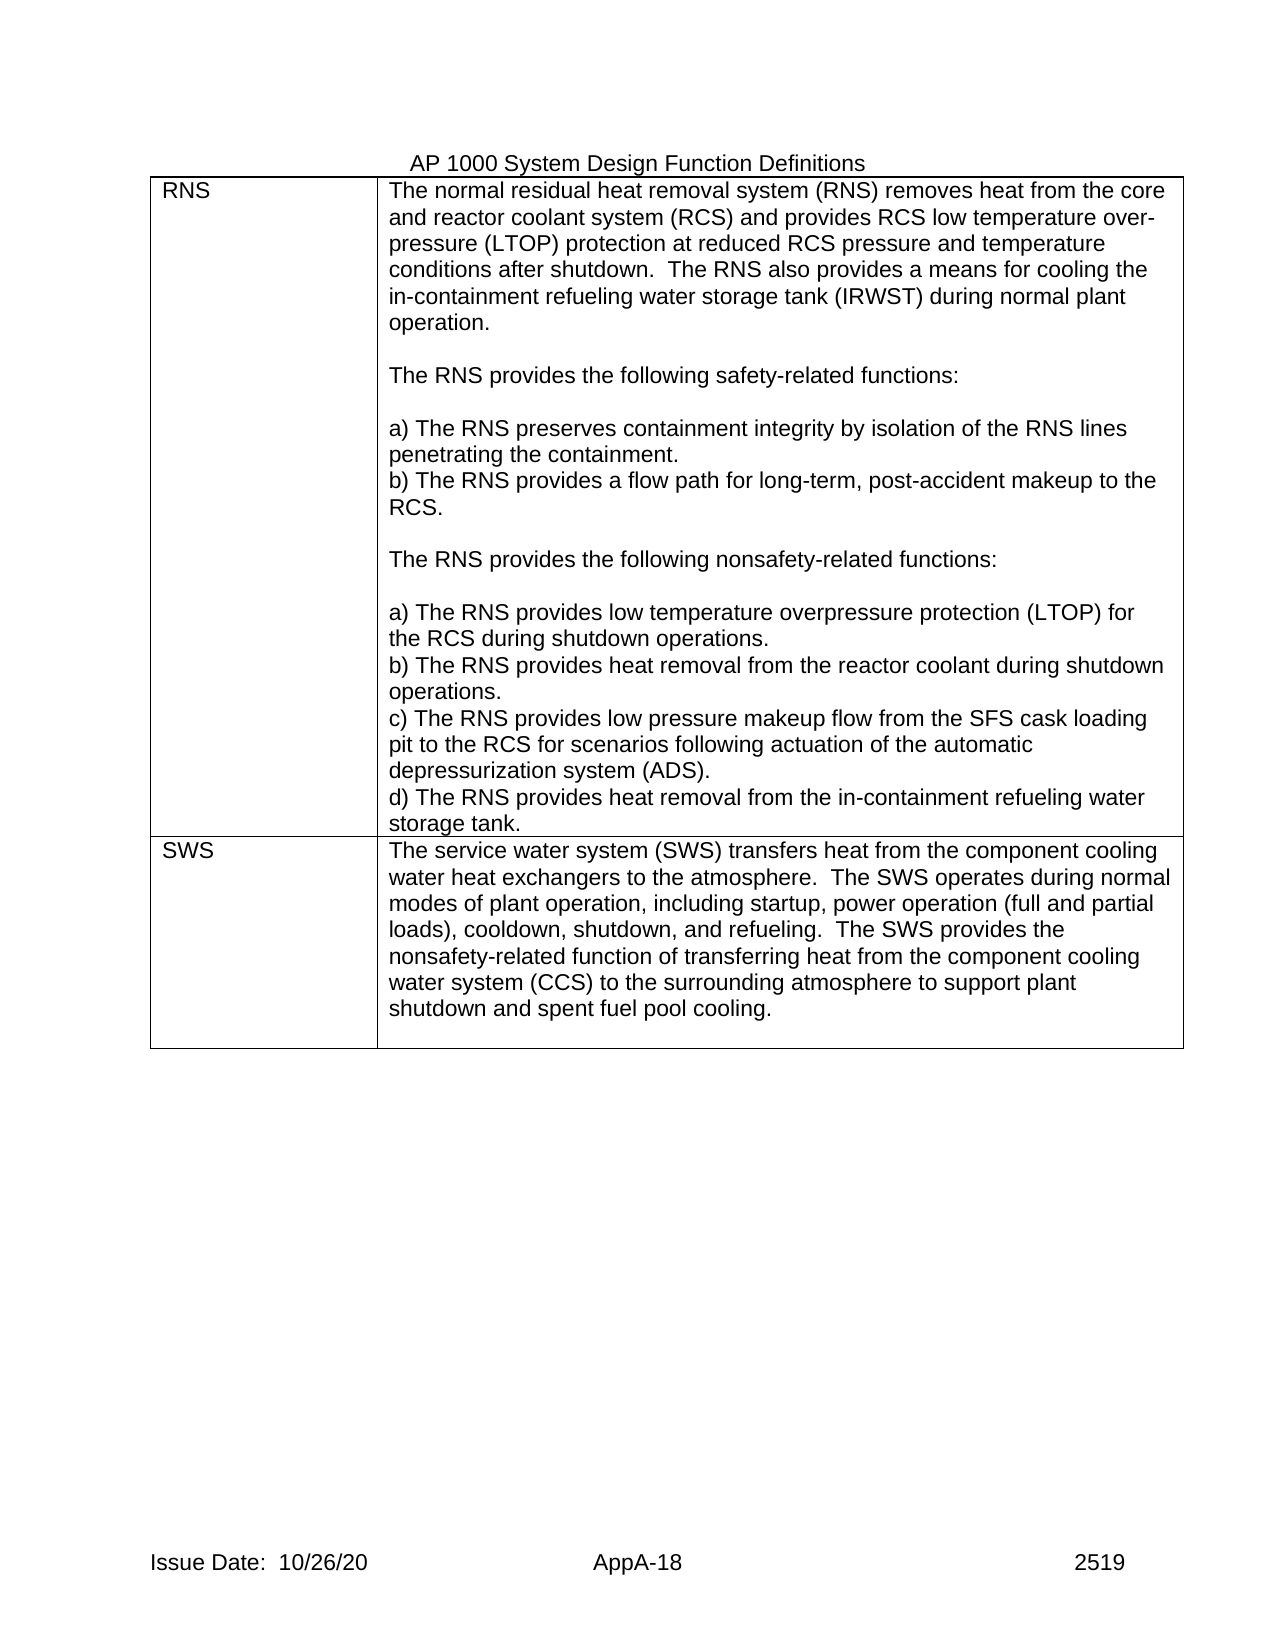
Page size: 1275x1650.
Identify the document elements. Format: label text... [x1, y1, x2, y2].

table_cell SWS [151, 837, 377, 1048]
table_cell The service water system (SWS) transfers heat from the component cooling water heat exchangers to the atmosphere. The SWS operates during normal modes of plant operation, including startup, power operation (full and partial loads), cooldown, shutdown, and refueling. The SWS provides the nonsafety-related function of transferring heat from the component cooling water system (CCS) to the surrounding atmosphere to support plant shutdown and spent fuel pool cooling. [378, 837, 1183, 1048]
table_header RNS [151, 178, 377, 836]
table_header The normal residual heat removal system (RNS) removes heat from the core and reactor coolant system (RCS) and provides RCS low temperature over-pressure (LTOP) protection at reduced RCS pressure and temperature conditions after shutdown. The RNS also provides a means for cooling the in-containment refueling water storage tank (IRWST) during normal plant operation. The RNS provides the following safety-related functions: a) The RNS preserves containment integrity by isolation of the RNS lines penetrating the containment. b) The RNS provides a flow path for long-term, post-accident makeup to the RCS. The RNS provides the following nonsafety-related functions: a) The RNS provides low temperature overpressure protection (LTOP) for the RCS during shutdown operations. b) The RNS provides heat removal from the reactor coolant during shutdown operations. c) The RNS provides low pressure makeup flow from the SFS cask loading pit to the RCS for scenarios following actuation of the automatic depressurization system (ADS). d) The RNS provides heat removal from the in-containment refueling water storage tank. [378, 178, 1183, 836]
text AP 1000 System Design Function Definitions [150, 150, 1125, 176]
